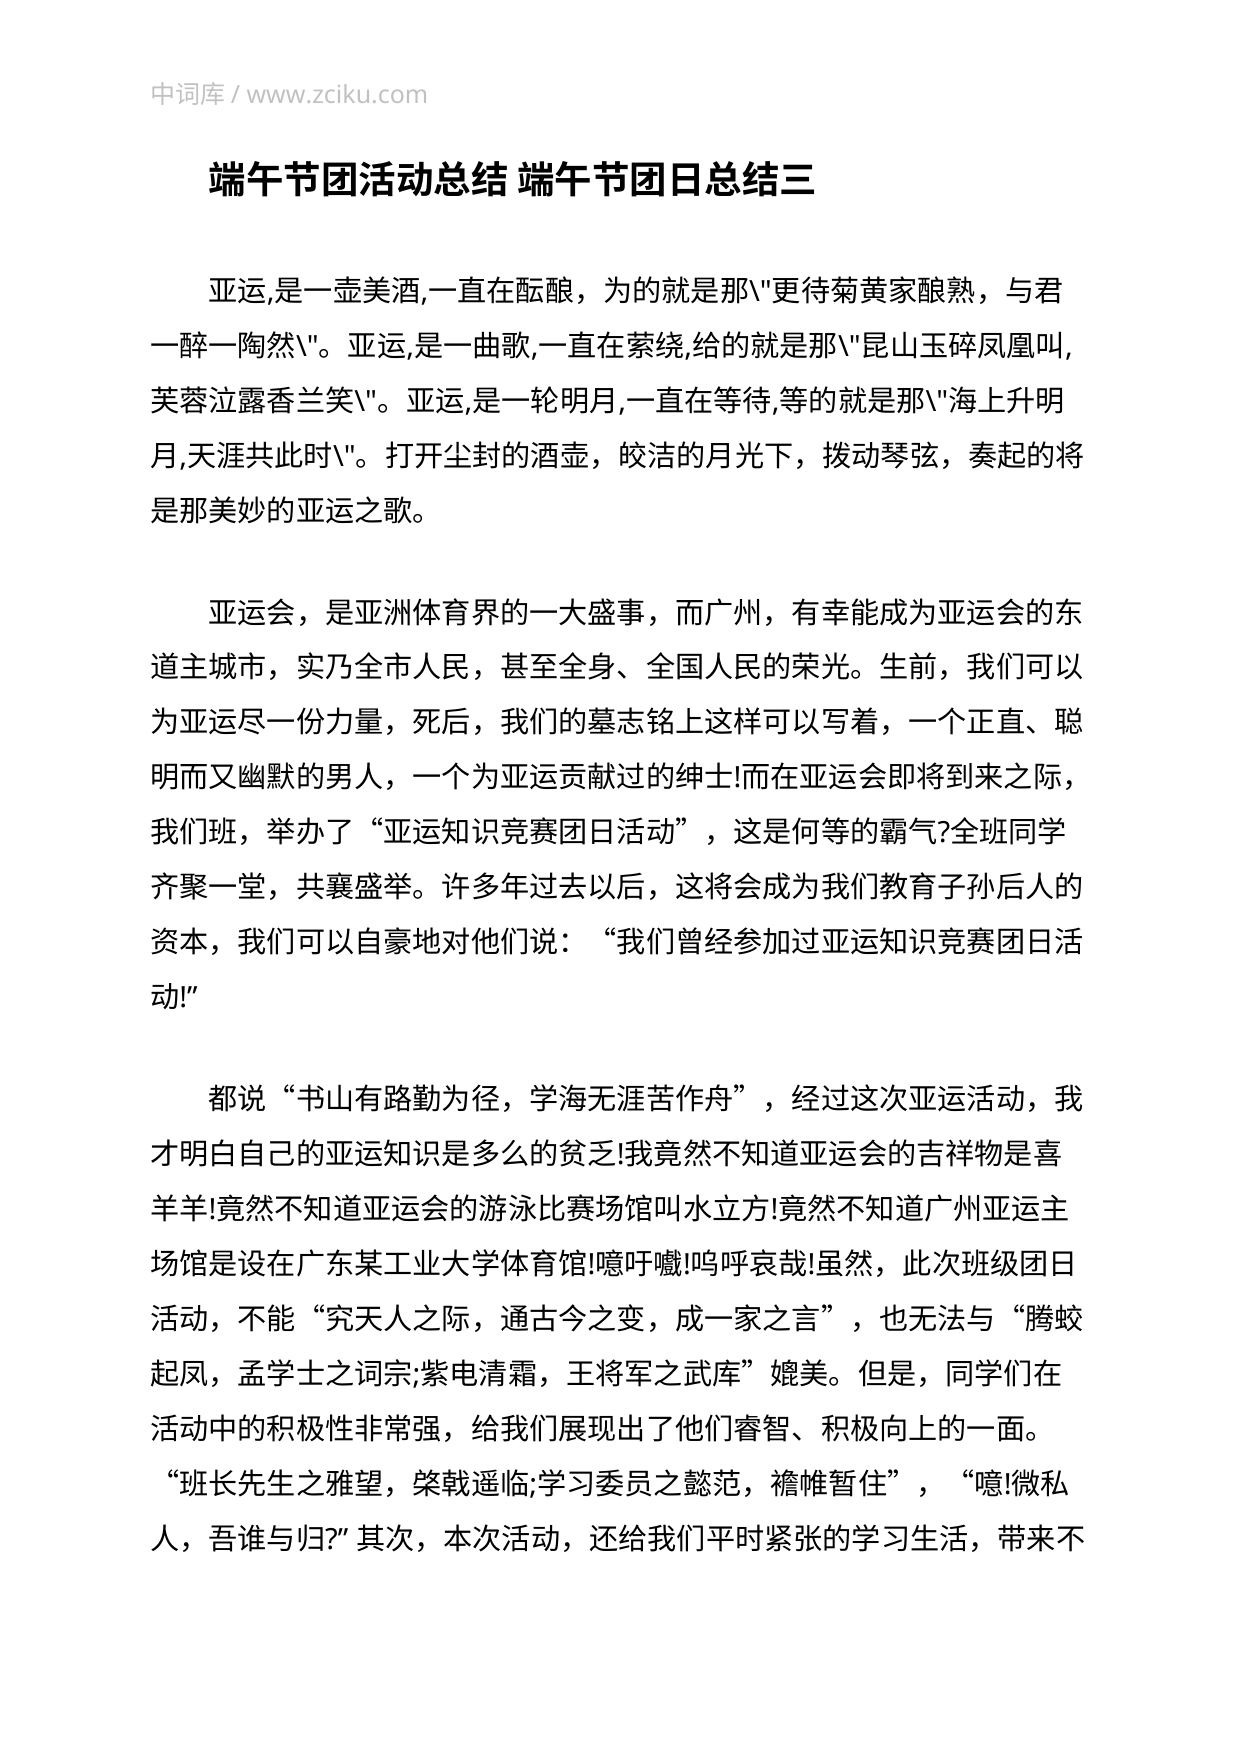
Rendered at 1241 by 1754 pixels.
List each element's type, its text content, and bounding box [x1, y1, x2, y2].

text 端午节团活动总结 端午节团日总结三 [150, 150, 1090, 204]
text 亚运会，是亚洲体育界的一大盛事，而广州，有幸能成为亚运会的东道主城市，实乃全市人民，甚至全身、全国人民的荣光。生前，我们可以为亚运尽一份力量，死后，我们的墓志铭上这样可以写着，一个正直、聪明而又幽默的男人，一个为亚运贡献过的绅士!而在亚运会即将到来之际，我们班，举办了“亚运知识竞赛团日活动”，这是何等的霸气?全班同学齐聚一堂，共襄盛举。许多年过去以后，这将会成为我们教育子孙后人的资本，我们可以自豪地对他们说：“我们曾经参加过亚运知识竞赛团日活动!” [150, 589, 1090, 1016]
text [150, 1076, 1090, 1558]
text 亚运,是一壶美酒,一直在酝酿，为的就是那\"更待菊黄家酿熟，与君一醉一陶然\"。亚运,是一曲歌,一直在萦绕,给的就是那\"昆山玉碎凤凰叫,芙蓉泣露香兰笑\"。亚运,是一轮明月,一直在等待,等的就是那\"海上升明月,天涯共此时\"。打开尘封的酒壶，皎洁的月光下，拨动琴弦，奏起的将是那美妙的亚运之歌。 [150, 267, 1090, 530]
